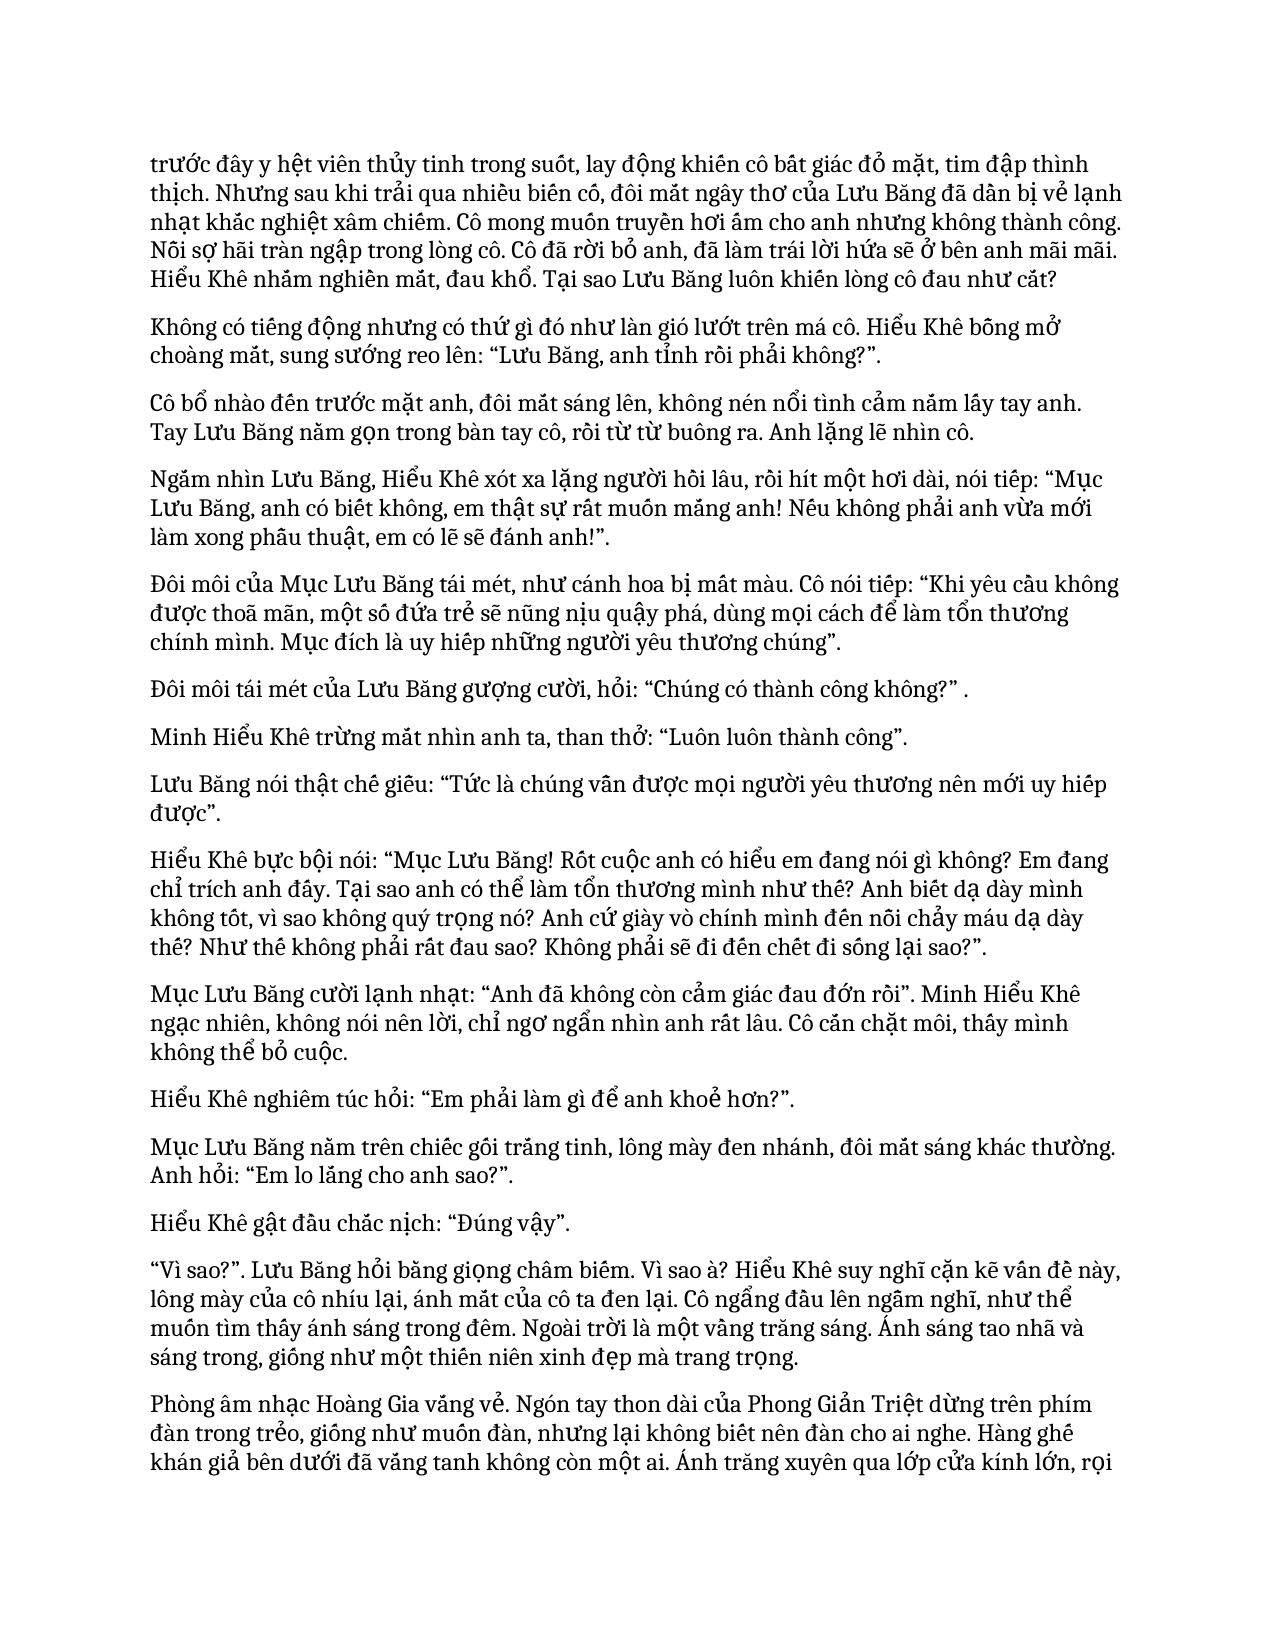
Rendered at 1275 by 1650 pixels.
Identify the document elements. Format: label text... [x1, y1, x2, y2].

text Đôi môi của Mục Lưu Băng tái mét, như cánh hoa bị mất màu. Cô nói tiếp: “Khi yêu cầu không được thoã mãn, một số đứa trẻ sẽ nũng nịu quậy phá, dùng mọi cách để làm tổn thương chính mình. Mục đích là uy hiếp những người yêu thương chúng”. [150, 570, 1125, 656]
text Ngắm nhìn Lưu Băng, Hiểu Khê xót xa lặng người hồi lâu, rồi hít một hơi dài, nói tiếp: “Mục Lưu Băng, anh có biết không, em thật sự rất muốn mắng anh! Nếu không phải anh vừa mới làm xong phẫu thuật, em có lẽ sẽ đánh anh!”. [150, 465, 1125, 551]
text Mục Lưu Băng nằm trên chiếc gối trắng tinh, lông mày đen nhánh, đôi mắt sáng khác thường. Anh hỏi: “Em lo lắng cho anh sao?”. [150, 1132, 1125, 1190]
text “Vì sao?”. Lưu Băng hỏi bằng giọng châm biếm. Vì sao à? Hiểu Khê suy nghĩ cặn kẽ vấn đề này, lông mày của cô nhíu lại, ánh mắt của cô ta đen lại. Cô ngẩng đầu lên ngẫm nghĩ, như thể muốn tìm thấy ánh sáng trong đêm. Ngoài trời là một vầng trăng sáng. Ánh sáng tao nhã và sáng trong, giống như một thiến niên xinh đẹp mà trang trọng. [150, 1256, 1125, 1371]
text Lưu Băng nói thật chế giễu: “Tức là chúng vẫn được mọi người yêu thương nên mới uy hiếp được”. [150, 770, 1125, 827]
text Minh Hiểu Khê trừng mắt nhìn anh ta, than thở: “Luôn luôn thành công”. [150, 722, 1125, 751]
text Mục Lưu Băng cười lạnh nhạt: “Anh đã không còn cảm giác đau đớn rồi”. Minh Hiểu Khê ngạc nhiên, không nói nên lời, chỉ ngơ ngẩn nhìn anh rất lâu. Cô cắn chặt môi, thấy mình không thể bỏ cuộc. [150, 980, 1125, 1066]
text Cô bổ nhào đến trước mặt anh, đôi mắt sáng lên, không nén nổi tình cảm nắm lấy tay anh. Tay Lưu Băng nằm gọn trong bàn tay cô, rồi từ từ buông ra. Anh lặng lẽ nhìn cô. [150, 389, 1125, 446]
text Hiểu Khê bực bội nói: “Mục Lưu Băng! Rốt cuộc anh có hiểu em đang nói gì không? Em đang chỉ trích anh đấy. Tại sao anh có thể làm tổn thương mình như thế? Anh biết dạ dày mình không tốt, vì sao không quý trọng nó? Anh cứ giày vò chính mình đến nỗi chảy máu dạ dày thế? Như thế không phải rất đau sao? Không phải sẽ đi đến chết đi sống lại sao?”. [150, 846, 1125, 961]
text Hiểu Khê gật đầu chắc nịch: “Đúng vậy”. [150, 1209, 1125, 1237]
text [150, 1390, 1125, 1476]
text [150, 150, 1125, 294]
text Hiểu Khê nghiêm túc hỏi: “Em phải làm gì để anh khoẻ hơn?”. [150, 1085, 1125, 1114]
text Đôi môi tái mét của Lưu Băng gượng cười, hỏi: “Chúng có thành công không?” . [150, 675, 1125, 704]
text Không có tiếng động nhưng có thứ gì đó như làn gió lướt trên má cô. Hiểu Khê bỗng mở choàng mắt, sung sướng reo lên: “Lưu Băng, anh tỉnh rồi phải không?”. [150, 312, 1125, 370]
